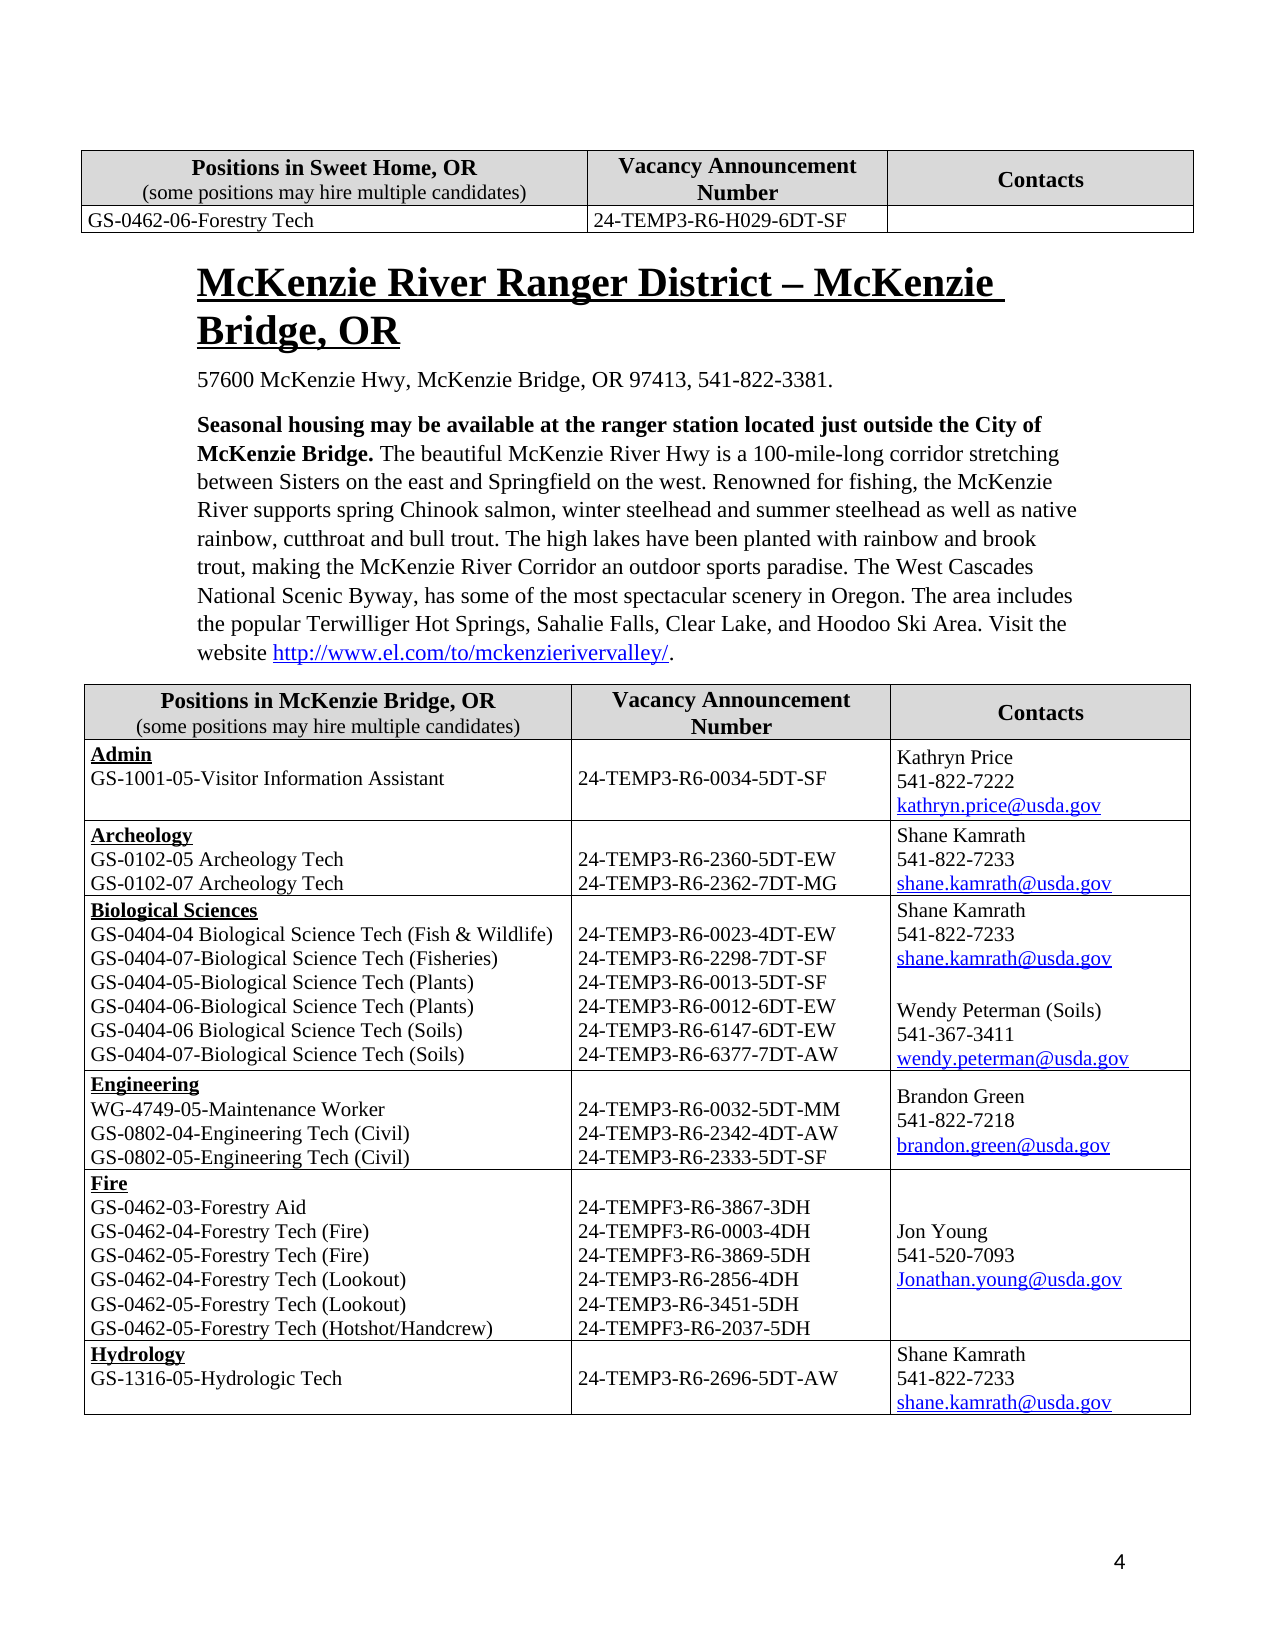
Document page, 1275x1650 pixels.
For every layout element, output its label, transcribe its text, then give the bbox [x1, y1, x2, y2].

table_header Positions in Sweet Home, OR (some positions may hire multiple candidates) [82, 151, 587, 205]
table_cell Biological Sciences GS-0404-04 Biological Science Tech (Fish & Wildlife) GS-0404-07-Biological Science Tech (Fisheries) GS-0404-05-Biological Science Tech (Plants) GS-0404-06-Biological Science Tech (Plants) GS-0404-06 Biological Science Tech (Soils) GS-0404-07-Biological Science Tech (Soils) [85, 896, 571, 1070]
text Seasonal housing may be available at the ranger station located just outside the City of McKenzie Bridge. The beautiful McKenzie River Hwy is a 100-mile-long corridor stretching between Sisters on the east and Springfield on the west. Renowned for fishing, the McKenzie River supports spring Chinook salmon, winter steelhead and summer steelhead as well as native rainbow, cutthroat and bull trout. The high lakes have been planted with rainbow and brook trout, making the McKenzie River Corridor an outdoor sports paradise. The West Cascades National Scenic Byway, has some of the most spectacular scenery in Oregon. The area includes the popular Terwilliger Hot Springs, Sahalie Falls, Clear Lake, and Hoodoo Ski Area. Visit the website http://www.el.com/to/mckenzierivervalley/. [197, 411, 1078, 665]
table_cell Shane Kamrath 541-822-7233 shane.kamrath@usda.gov Wendy Peterman (Soils) 541-367-3411 wendy.peterman@usda.gov [891, 896, 1190, 1070]
table_cell Kathryn Price 541-822-7222 kathryn.price@usda.gov [891, 740, 1190, 820]
table_cell 24-TEMP3-R6-0034-5DT-SF [572, 740, 890, 820]
table_cell Fire GS-0462-03-Forestry Aid GS-0462-04-Forestry Tech (Fire) GS-0462-05-Forestry Tech (Fire) GS-0462-04-Forestry Tech (Lookout) GS-0462-05-Forestry Tech (Lookout) GS-0462-05-Forestry Tech (Hotshot/Handcrew) [85, 1170, 571, 1339]
table_cell 24-TEMP3-R6-2696-5DT-AW [572, 1341, 890, 1414]
table_cell Archeology GS-0102-05 Archeology Tech GS-0102-07 Archeology Tech [85, 821, 571, 895]
table_cell 24-TEMP3-R6-0023-4DT-EW 24-TEMP3-R6-2298-7DT-SF 24-TEMP3-R6-0013-5DT-SF 24-TEMP3-R6-0012-6DT-EW 24-TEMP3-R6-6147-6DT-EW 24-TEMP3-R6-6377-7DT-AW [572, 896, 890, 1070]
subtitle McKenzie River Ranger District – McKenzie Bridge, OR [196, 258, 1125, 354]
table_header Vacancy Announcement Number [572, 685, 890, 739]
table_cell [588, 206, 887, 232]
table_cell Admin GS-1001-05-Visitor Information Assistant [85, 740, 571, 820]
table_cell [888, 206, 1193, 232]
table_cell Shane Kamrath 541-822-7233 shane.kamrath@usda.gov [891, 821, 1190, 895]
table_header Contacts [891, 685, 1190, 739]
table_cell 24-TEMPF3-R6-3867-3DH 24-TEMPF3-R6-0003-4DH 24-TEMPF3-R6-3869-5DH 24-TEMP3-R6-2856-4DH 24-TEMP3-R6-3451-5DH 24-TEMPF3-R6-2037-5DH [572, 1170, 890, 1339]
table_header Positions in McKenzie Bridge, OR (some positions may hire multiple candidates) [85, 685, 571, 739]
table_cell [82, 206, 587, 232]
table_header Contacts [888, 151, 1193, 205]
table_cell 24-TEMP3-R6-2360-5DT-EW 24-TEMP3-R6-2362-7DT-MG [572, 821, 890, 895]
text 57600 McKenzie Hwy, McKenzie Bridge, OR 97413, 541-822-3381. [197, 366, 1078, 392]
table_cell Hydrology GS-1316-05-Hydrologic Tech [85, 1341, 571, 1414]
table_cell Jon Young 541-520-7093 Jonathan.young@usda.gov [891, 1170, 1190, 1339]
table_cell Shane Kamrath 541-822-7233 shane.kamrath@usda.gov [891, 1341, 1190, 1414]
table_cell 24-TEMP3-R6-0032-5DT-MM 24-TEMP3-R6-2342-4DT-AW 24-TEMP3-R6-2333-5DT-SF [572, 1071, 890, 1169]
table_cell Engineering WG-4749-05-Maintenance Worker GS-0802-04-Engineering Tech (Civil) GS-0802-05-Engineering Tech (Civil) [85, 1071, 571, 1169]
table_header Vacancy Announcement Number [588, 151, 887, 205]
table_cell Brandon Green 541-822-7218 brandon.green@usda.gov [891, 1071, 1190, 1169]
